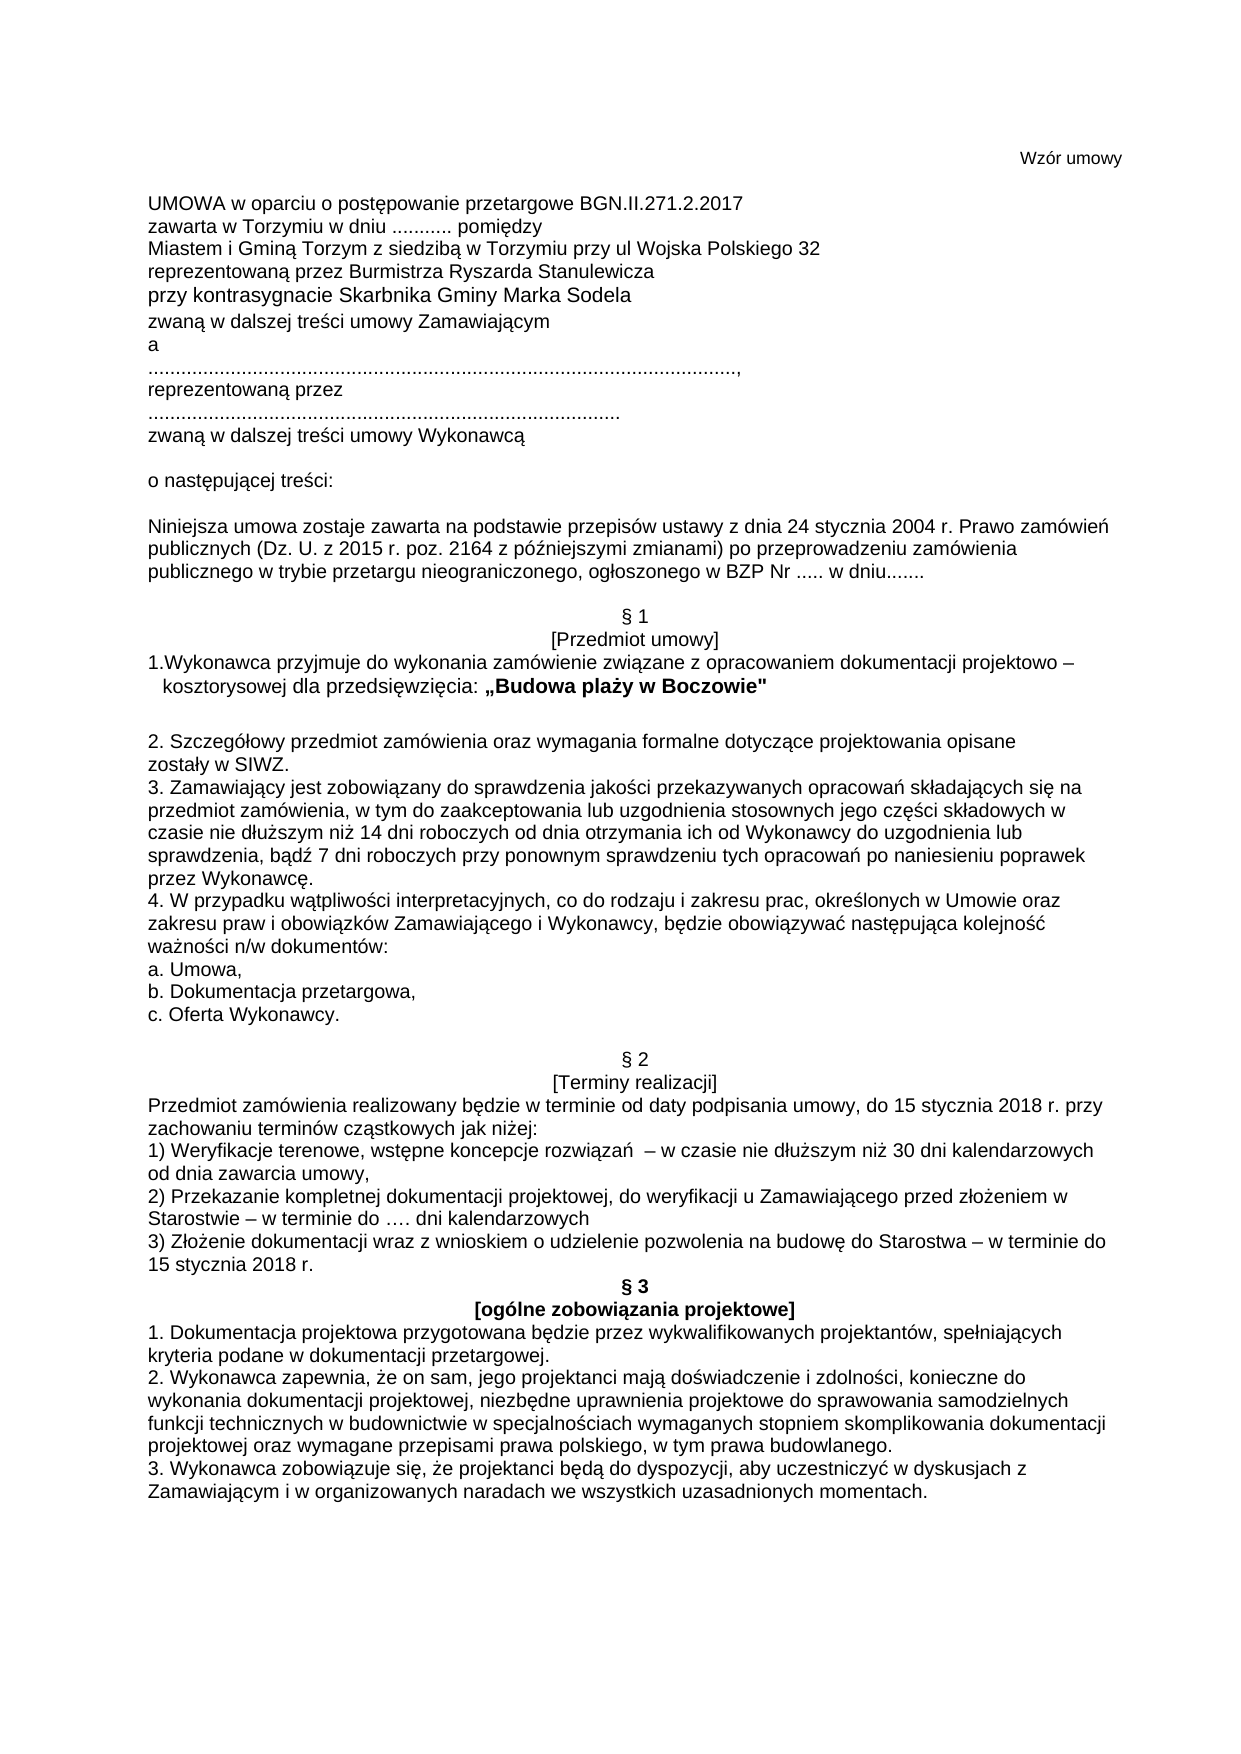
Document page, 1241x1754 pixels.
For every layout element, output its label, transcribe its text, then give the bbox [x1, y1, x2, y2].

text [Terminy realizacji] [148, 1071, 1122, 1094]
text 3. Zamawiający jest zobowiązany do sprawdzenia jakości przekazywanych opracowań składających się na przedmiot zamówienia, w tym do zaakceptowania lub uzgodnienia stosownych jego części składowych w czasie nie dłuższym niż 14 dni roboczych od dnia otrzymania ich od Wykonawcy do uzgodnienia lub sprawdzenia, bądź 7 dni roboczych przy ponownym sprawdzeniu tych opracowań po naniesieniu poprawek przez Wykonawcę. [148, 776, 1122, 889]
text 2. Szczegółowy przedmiot zamówienia oraz wymagania formalne dotyczące projektowania opisane [148, 730, 1122, 753]
text 1. Dokumentacja projektowa przygotowana będzie przez wykwalifikowanych projektantów, spełniających kryteria podane w dokumentacji przetargowej. [148, 1321, 1122, 1366]
text b. Dokumentacja przetargowa, [148, 980, 1122, 1003]
text 4. W przypadku wątpliwości interpretacyjnych, co do rodzaju i zakresu prac, określonych w Umowie oraz zakresu praw i obowiązków Zamawiającego i Wykonawcy, będzie obowiązywać następująca kolejność ważności n/w dokumentów: [148, 889, 1122, 957]
text § 2 [148, 1048, 1122, 1071]
text kosztorysowej dla przedsięwzięcia: „Budowa plaży w Boczowie" [162, 673, 1103, 697]
text ...................................................................................... [148, 401, 1122, 424]
text Niniejsza umowa zostaje zawarta na podstawie przepisów ustawy z dnia 24 stycznia 2004 r. Prawo zamówień publicznych (Dz. U. z 2015 r. poz. 2164 z późniejszymi zmianami) po przeprowadzeniu zamówienia publicznego w trybie przetargu nieograniczonego, ogłoszonego w BZP Nr ..... w dniu....... [148, 514, 1122, 583]
text reprezentowaną przez Burmistrza Ryszarda Stanulewicza [148, 260, 1122, 283]
text UMOWA w oparciu o postępowanie przetargowe BGN.II.271.2.2017 [148, 192, 1122, 214]
text zostały w SIWZ. [148, 753, 1122, 776]
text zwaną w dalszej treści umowy Wykonawcą [148, 424, 1122, 446]
text Przedmiot zamówienia realizowany będzie w terminie od daty podpisania umowy, do 15 stycznia 2018 r. przy zachowaniu terminów cząstkowych jak niżej: [148, 1094, 1122, 1139]
text 2. Wykonawca zapewnia, że on sam, jego projektanci mają doświadczenie i zdolności, konieczne do wykonania dokumentacji projektowej, niezbędne uprawnienia projektowe do sprawowania samodzielnych funkcji technicznych w budownictwie w specjalnościach wymaganych stopniem skomplikowania dokumentacji projektowej oraz wymagane przepisami prawa polskiego, w tym prawa budowlanego. [148, 1366, 1122, 1457]
text c. Oferta Wykonawcy. [148, 1003, 1122, 1026]
text [ogólne zobowiązania projektowe] [148, 1298, 1122, 1321]
text § 1 [148, 605, 1122, 628]
text Wzór umowy [148, 148, 1122, 168]
text zawarta w Torzymiu w dniu ........... pomiędzy [148, 214, 1122, 237]
text [Przedmiot umowy] [148, 628, 1122, 651]
text Miastem i Gminą Torzym z siedzibą w Torzymiu przy ul Wojska Polskiego 32 [148, 237, 1122, 260]
text ..........................................................................................................., [148, 356, 1122, 378]
text 3. Wykonawca zobowiązuje się, że projektanci będą do dyspozycji, aby uczestniczyć w dyskusjach z Zamawiającym i w organizowanych naradach we wszystkich uzasadnionych momentach. [148, 1457, 1122, 1502]
text § 3 [148, 1275, 1122, 1298]
text a. Umowa, [148, 957, 1122, 980]
text zwaną w dalszej treści umowy Zamawiającym [148, 310, 1122, 333]
text reprezentowaną przez [148, 378, 1122, 401]
text 3) Złożenie dokumentacji wraz z wnioskiem o udzielenie pozwolenia na budowę do Starostwa – w terminie do 15 stycznia 2018 r. [148, 1230, 1122, 1275]
text 1.Wykonawca przyjmuje do wykonania zamówienie związane z opracowaniem dokumentacji projektowo – [148, 651, 1122, 673]
text 2) Przekazanie kompletnej dokumentacji projektowej, do weryfikacji u Zamawiającego przed złożeniem w Starostwie – w terminie do …. dni kalendarzowych [148, 1184, 1122, 1230]
text o następującej treści: [148, 469, 1122, 492]
text 1) Weryfikacje terenowe, wstępne koncepcje rozwiązań – w czasie nie dłuższym niż 30 dni kalendarzowych od dnia zawarcia umowy, [148, 1139, 1122, 1184]
text przy kontrasygnacie Skarbnika Gminy Marka Sodela [148, 283, 1122, 307]
text a [148, 333, 1122, 356]
